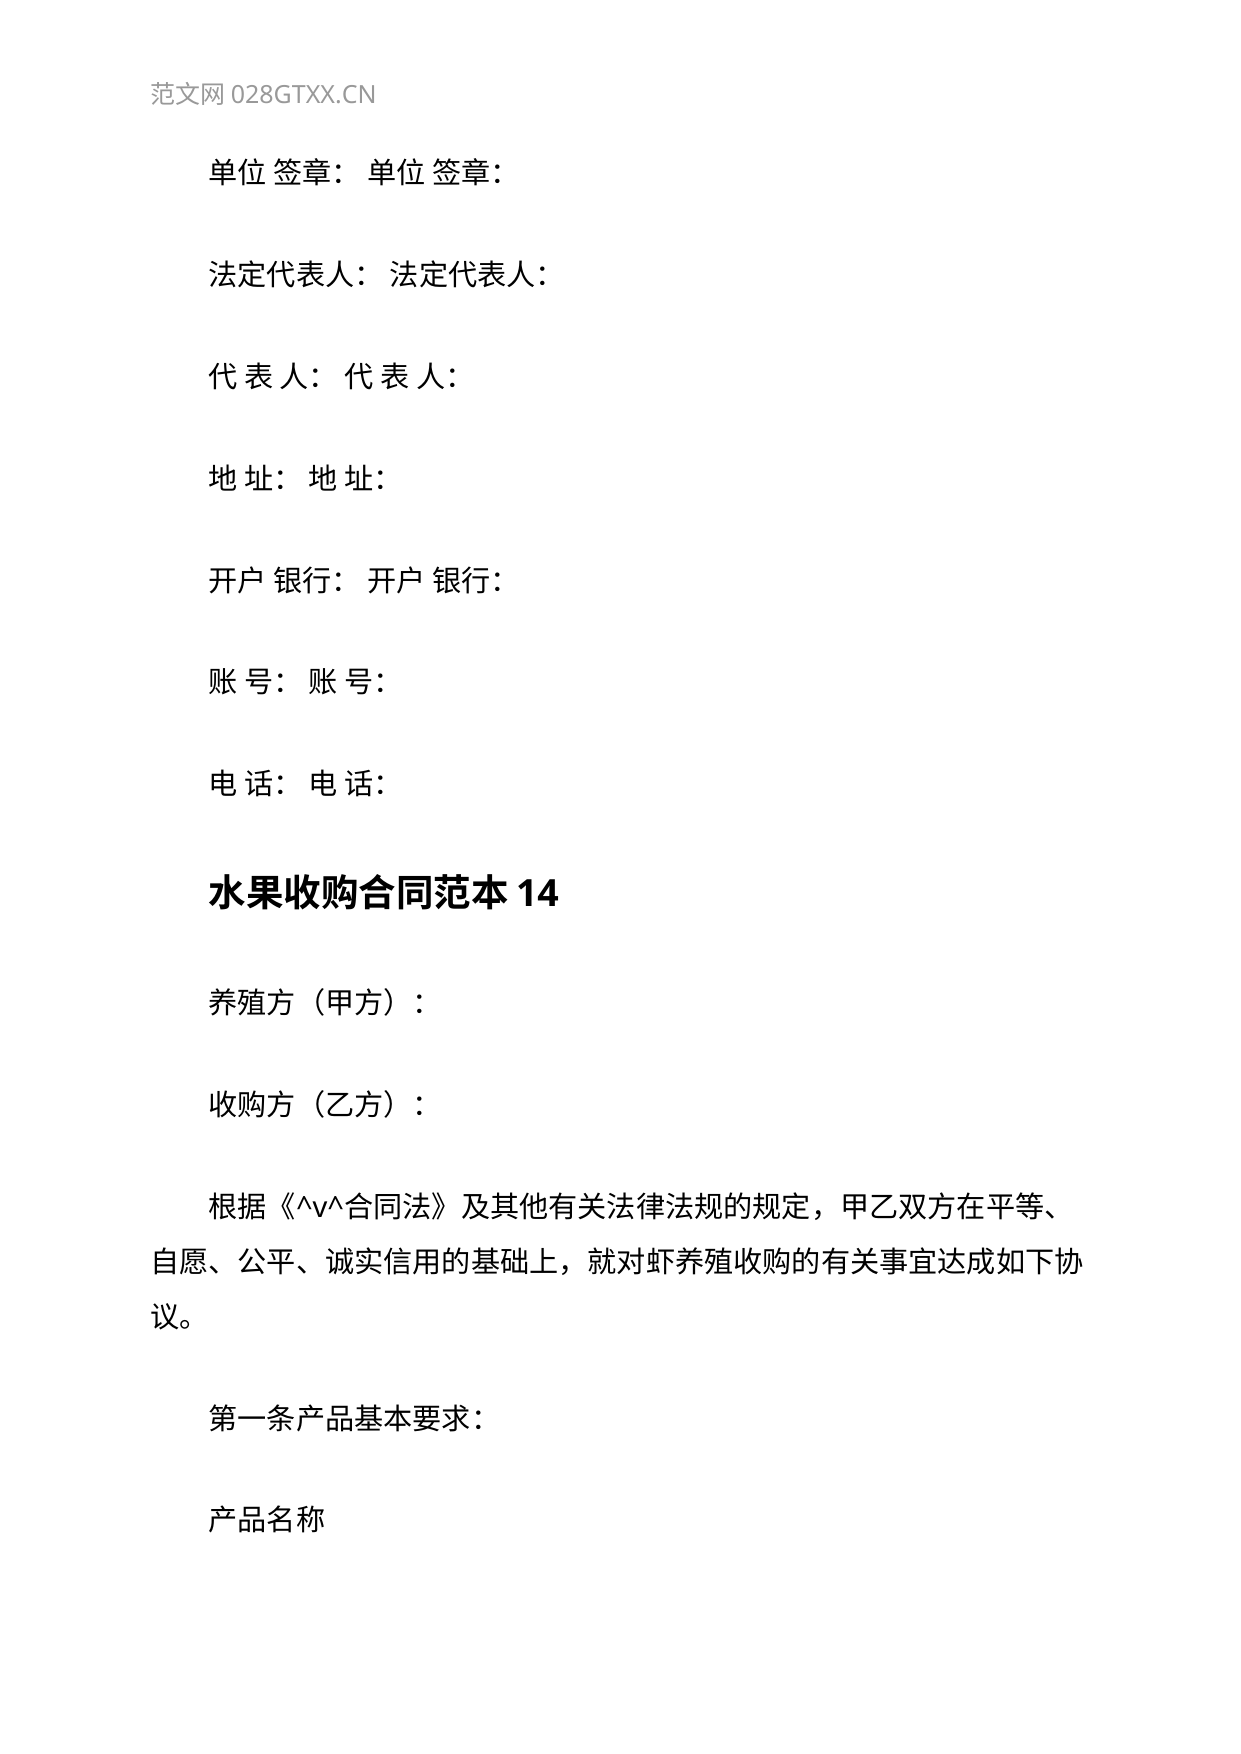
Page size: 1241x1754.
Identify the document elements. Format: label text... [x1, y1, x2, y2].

text 根据《^v^合同法》及其他有关法律法规的规定，甲乙双方在平等、自愿、公平、诚实信用的基础上，就对虾养殖收购的有关事宜达成如下协议。 [150, 1183, 1090, 1336]
text 电 话： 电 话： [150, 761, 1090, 803]
text 单位 签章： 单位 签章： [150, 150, 1090, 192]
text 地 址： 地 址： [150, 455, 1090, 498]
text 开户 银行： 开户 银行： [150, 557, 1090, 599]
text 收购方（乙方）： [150, 1082, 1090, 1124]
text 水果收购合同范本14 [150, 862, 1090, 917]
text 养殖方（甲方）： [150, 980, 1090, 1022]
text 第一条产品基本要求： [150, 1395, 1090, 1437]
text 代 表 人： 代 表 人： [150, 353, 1090, 396]
text 账 号： 账 号： [150, 659, 1090, 701]
text 法定代表人： 法定代表人： [150, 252, 1090, 294]
text 产品名称 [150, 1497, 1090, 1539]
